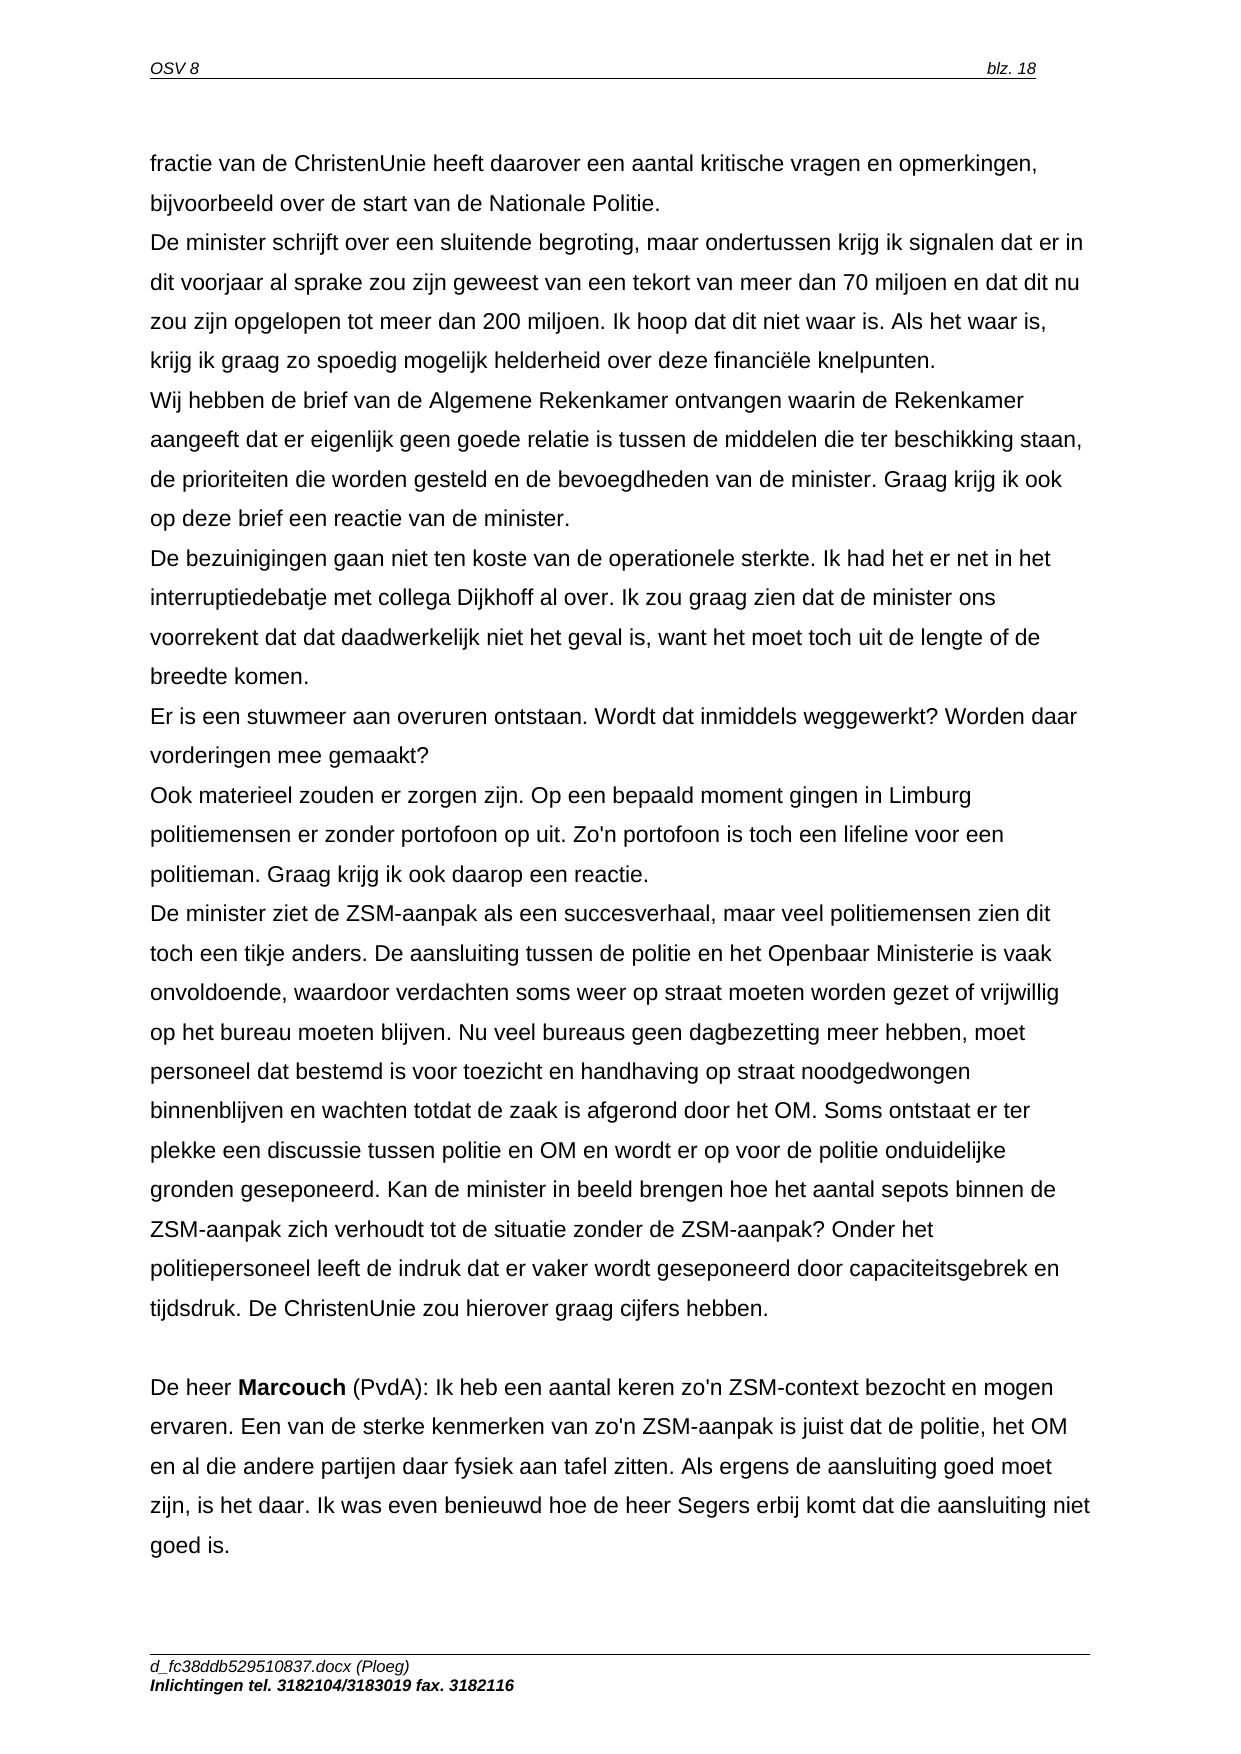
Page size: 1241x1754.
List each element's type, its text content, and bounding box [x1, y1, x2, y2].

text De minister schrijft over een sluitende begroting, maar ondertussen krijg ik signalen dat er in dit voorjaar al sprake zou zijn geweest van een tekort van meer dan 70 miljoen en dat dit nu zou zijn opgelopen tot meer dan 200 miljoen. Ik hoop dat dit niet waar is. Als het waar is, krijg ik graag zo spoedig mogelijk helderheid over deze financiële knelpunten. [150, 229, 1090, 374]
text De minister ziet de ZSM-aanpak als een succesverhaal, maar veel politiemensen zien dit toch een tikje anders. De aansluiting tussen de politie en het Openbaar Ministerie is vaak onvoldoende, waardoor verdachten soms weer op straat moeten worden gezet of vrijwillig op het bureau moeten blijven. Nu veel bureaus geen dagbezetting meer hebben, moet personeel dat bestemd is voor toezicht en handhaving op straat noodgedwongen binnenblijven en wachten totdat de zaak is afgerond door het OM. Soms ontstaat er ter plekke een discussie tussen politie en OM en wordt er op voor de politie onduidelijke gronden geseponeerd. Kan de minister in beeld brengen hoe het aantal sepots binnen de ZSM-aanpak zich verhoudt tot de situatie zonder de ZSM-aanpak? Onder het politiepersoneel leeft de indruk dat er vaker wordt geseponeerd door capaciteitsgebrek en tijdsdruk. De ChristenUnie zou hierover graag cijfers hebben. [150, 900, 1090, 1321]
text De heer Marcouch (PvdA): Ik heb een aantal keren zo'n ZSM-context bezocht en mogen ervaren. Een van de sterke kenmerken van zo'n ZSM-aanpak is juist dat de politie, het OM en al die andere partijen daar fysiek aan tafel zitten. Als ergens de aansluiting goed moet zijn, is het daar. Ik was even benieuwd hoe de heer Segers erbij komt dat die aansluiting niet goed is. [150, 1374, 1090, 1558]
text Ook materieel zouden er zorgen zijn. Op een bepaald moment gingen in Limburg politiemensen er zonder portofoon op uit. Zo'n portofoon is toch een lifeline voor een politieman. Graag krijg ik ook daarop een reactie. [150, 782, 1090, 887]
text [150, 150, 1090, 216]
text Er is een stuwmeer aan overuren ontstaan. Wordt dat inmiddels weggewerkt? Worden daar vorderingen mee gemaakt? [150, 703, 1090, 768]
text Wij hebben de brief van de Algemene Rekenkamer ontvangen waarin de Rekenkamer aangeeft dat er eigenlijk geen goede relatie is tussen de middelen die ter beschikking staan, de prioriteiten die worden gesteld en de bevoegdheden van de minister. Graag krijg ik ook op deze brief een reactie van de minister. [150, 387, 1090, 532]
text De bezuinigingen gaan niet ten koste van de operationele sterkte. Ik had het er net in het interruptiedebatje met collega Dijkhoff al over. Ik zou graag zien dat de minister ons voorrekent dat dat daadwerkelijk niet het geval is, want het moet toch uit de lengte of de breedte komen. [150, 545, 1090, 689]
